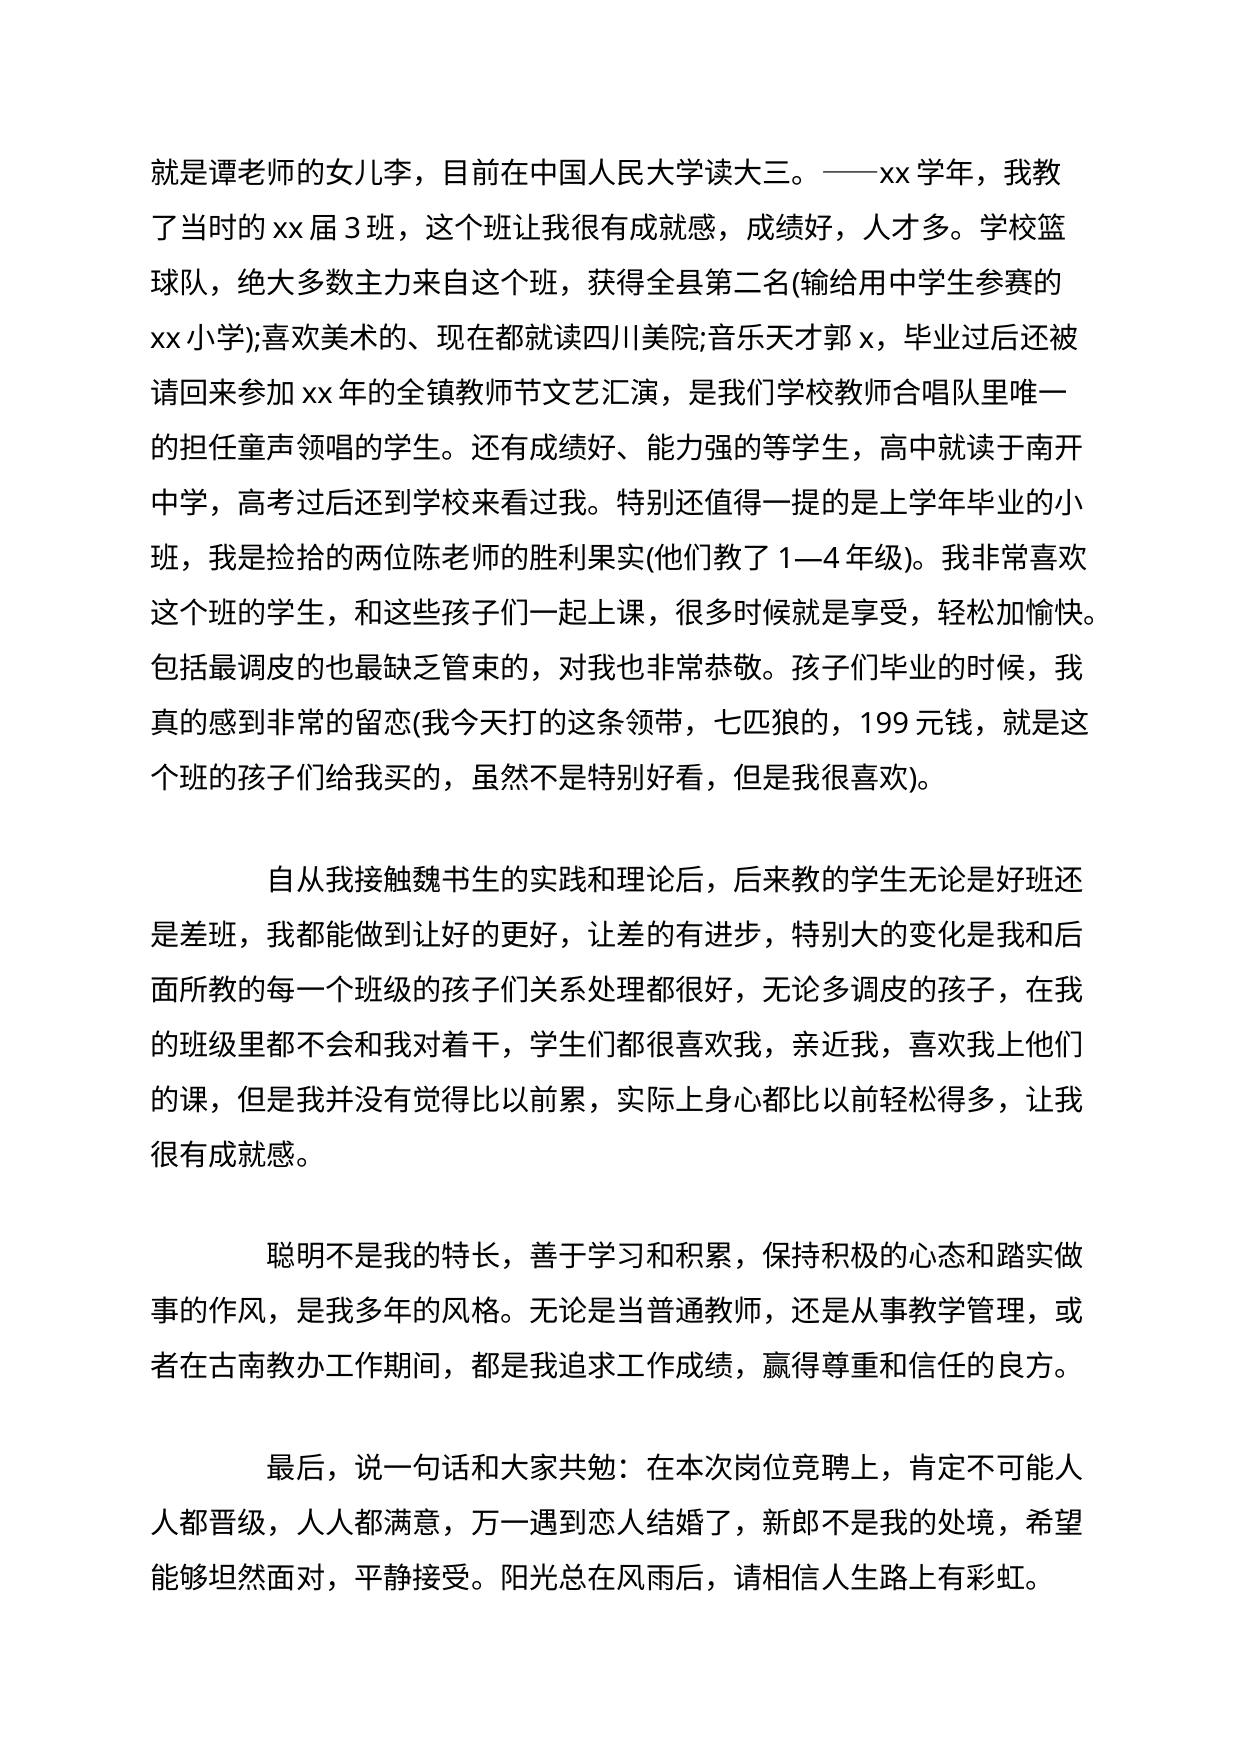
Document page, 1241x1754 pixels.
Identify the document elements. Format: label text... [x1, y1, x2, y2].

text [150, 150, 1090, 797]
text 自从我接触魏书生的实践和理论后，后来教的学生无论是好班还是差班，我都能做到让好的更好，让差的有进步，特别大的变化是我和后面所教的每一个班级的孩子们关系处理都很好，无论多调皮的孩子，在我的班级里都不会和我对着干，学生们都很喜欢我，亲近我，喜欢我上他们的课，但是我并没有觉得比以前累，实际上身心都比以前轻松得多，让我很有成就感。 [150, 857, 1090, 1173]
text 聪明不是我的特长，善于学习和积累，保持积极的心态和踏实做事的作风，是我多年的风格。无论是当普通教师，还是从事教学管理，或者在古南教办工作期间，都是我追求工作成绩，赢得尊重和信任的良方。 [150, 1233, 1090, 1385]
text 最后，说一句话和大家共勉：在本次岗位竞聘上，肯定不可能人人都晋级，人人都满意，万一遇到恋人结婚了，新郎不是我的处境，希望能够坦然面对，平静接受。阳光总在风雨后，请相信人生路上有彩虹。 [150, 1444, 1090, 1596]
